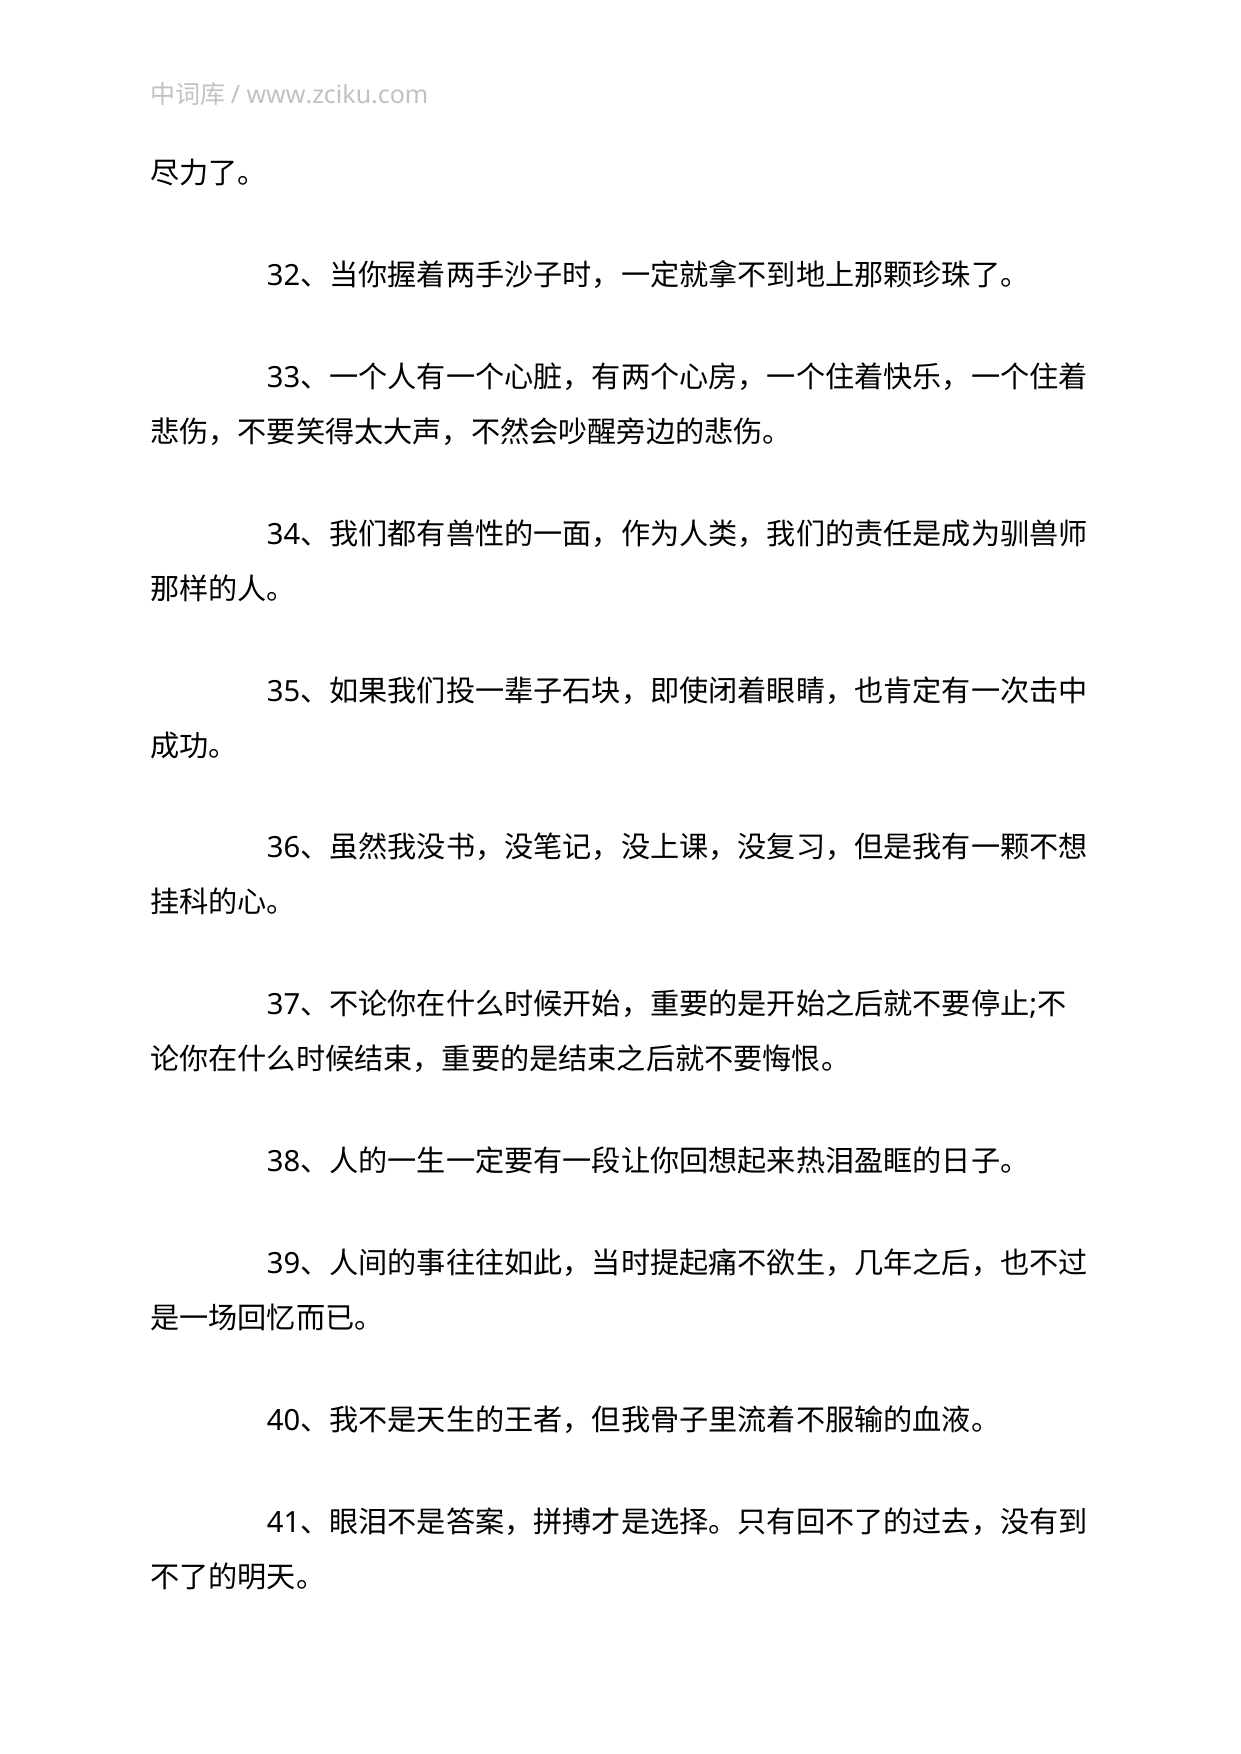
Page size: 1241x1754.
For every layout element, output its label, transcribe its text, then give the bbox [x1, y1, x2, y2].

text 35、如果我们投一辈子石块，即使闭着眼睛，也肯定有一次击中成功。 [150, 667, 1090, 764]
text 36、虽然我没书，没笔记，没上课，没复习，但是我有一颗不想挂科的心。 [150, 824, 1090, 921]
text 38、人的一生一定要有一段让你回想起来热泪盈眶的日子。 [150, 1138, 1090, 1180]
text 39、人间的事往往如此，当时提起痛不欲生，几年之后，也不过是一场回忆而已。 [150, 1239, 1090, 1337]
text 32、当你握着两手沙子时，一定就拿不到地上那颗珍珠了。 [150, 252, 1090, 294]
text 33、一个人有一个心脏，有两个心房，一个住着快乐，一个住着悲伤，不要笑得太大声，不然会吵醒旁边的悲伤。 [150, 354, 1090, 451]
text 34、我们都有兽性的一面，作为人类，我们的责任是成为驯兽师那样的人。 [150, 511, 1090, 608]
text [150, 150, 1090, 192]
text 40、我不是天生的王者，但我骨子里流着不服输的血液。 [150, 1396, 1090, 1439]
text 37、不论你在什么时候开始，重要的是开始之后就不要停止;不论你在什么时候结束，重要的是结束之后就不要悔恨。 [150, 981, 1090, 1078]
text 41、眼泪不是答案，拼搏才是选择。只有回不了的过去，没有到不了的明天。 [150, 1498, 1090, 1596]
